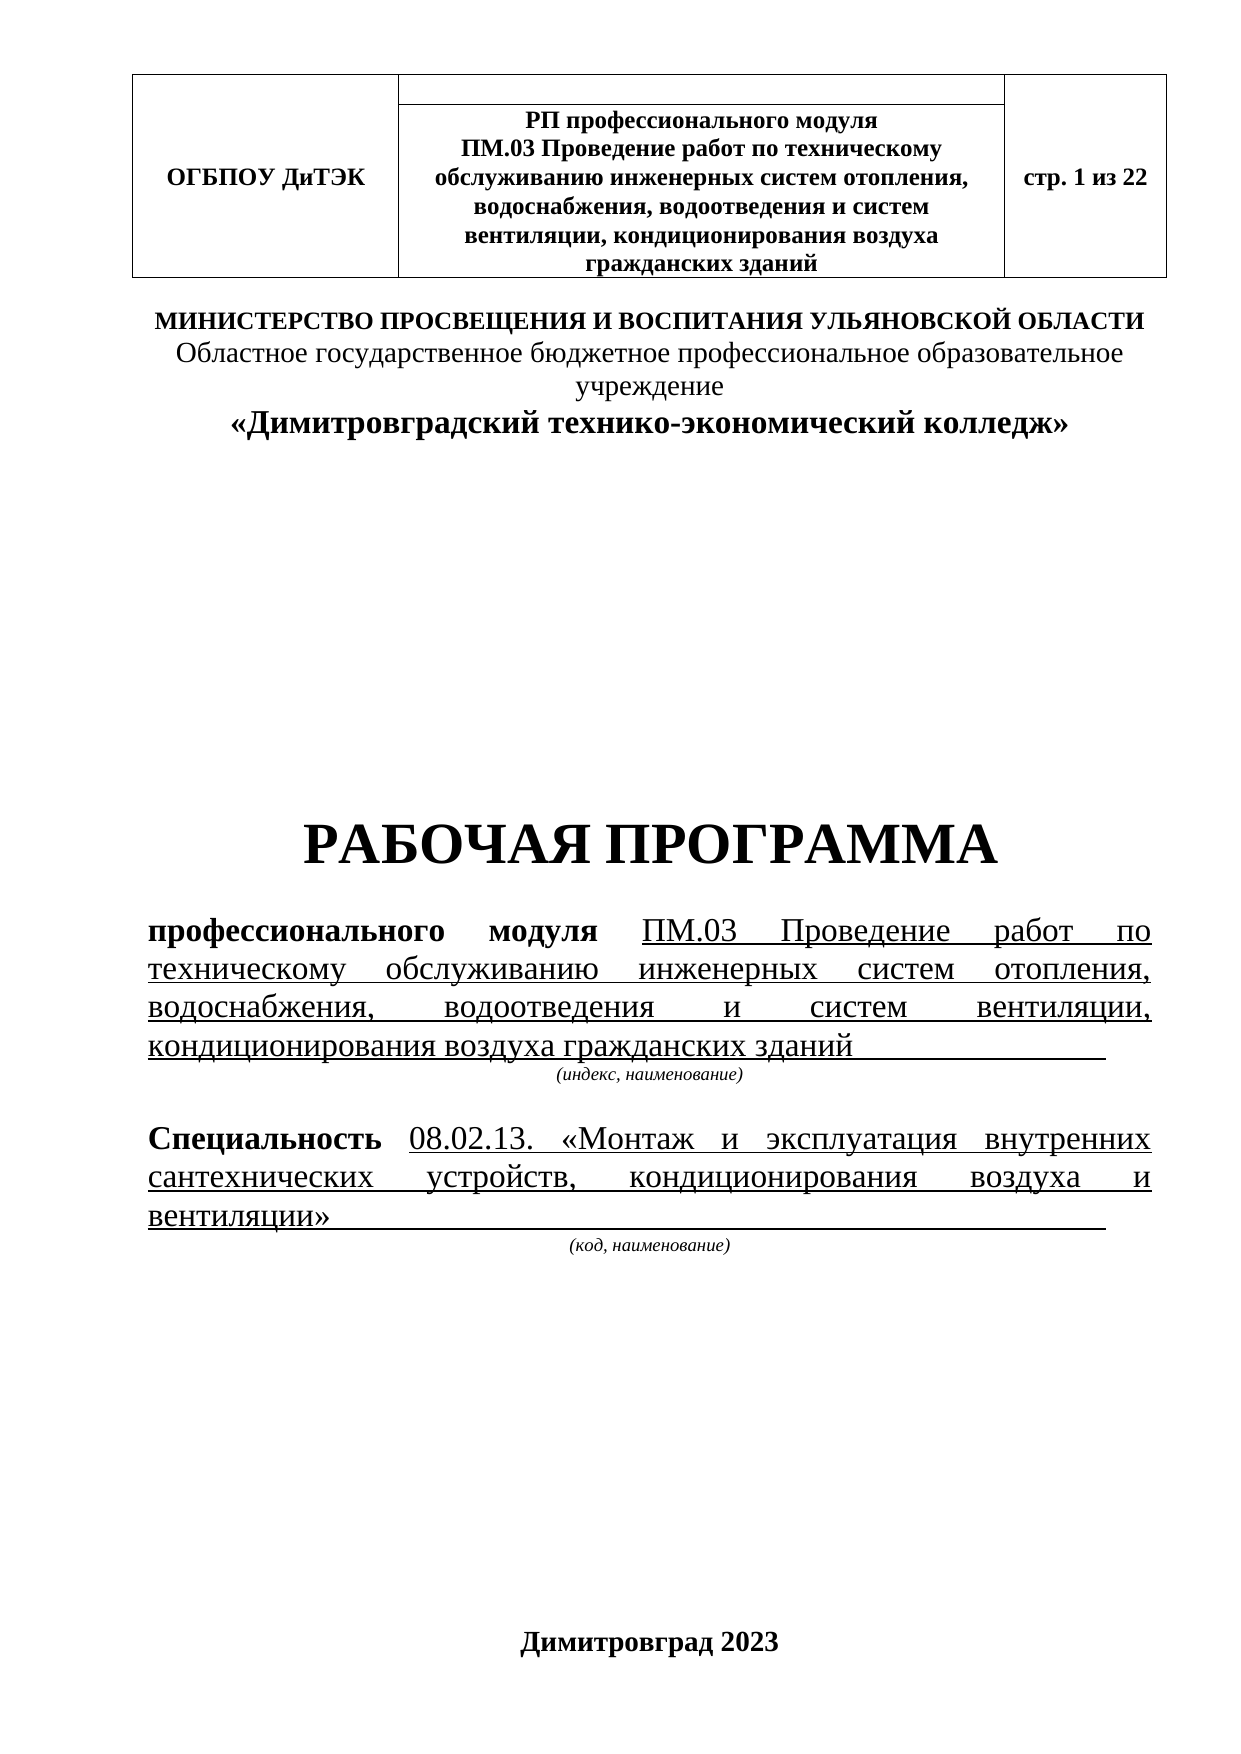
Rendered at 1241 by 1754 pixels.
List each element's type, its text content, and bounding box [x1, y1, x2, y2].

text Димитровград 2023 [148, 1624, 1152, 1657]
text РАБОЧАЯ ПРОГРАММА [150, 809, 1152, 876]
text «Димитровградский технико-экономический колледж» [148, 402, 1152, 440]
text МИНИСТЕРСТВО ПРОСВЕЩЕНИЯ И ВОСПИТАНИЯ УЛЬЯНОВСКОЙ ОБЛАСТИ [148, 306, 1152, 335]
text (код, наименование) [148, 1233, 1152, 1255]
text профессионального модуля ПМ.03 Проведение работ по техническому обслуживанию инженерных систем отопления, водоснабжения, водоотведения и систем вентиляции, кондиционирования воздуха гражданских зданий [148, 910, 1152, 1020]
text (индекс, наименование) [148, 1063, 1152, 1085]
text Специальность 08.02.13. «Монтаж и эксплуатация внутренних сантехнических устройств, кондиционирования воздуха и вентиляции» [148, 1192, 1152, 1233]
text профессионального модуля ПМ.03 Проведение работ по техническому обслуживанию инженерных систем отопления, водоснабжения, водоотведения и систем вентиляции, кондиционирования воздуха гражданских зданий [148, 1022, 1152, 1063]
text Специальность 08.02.13. «Монтаж и эксплуатация внутренних сантехнических устройств, кондиционирования воздуха и вентиляции» [148, 1118, 1152, 1190]
text Областное государственное бюджетное профессиональное образовательное учреждение [148, 335, 1152, 402]
